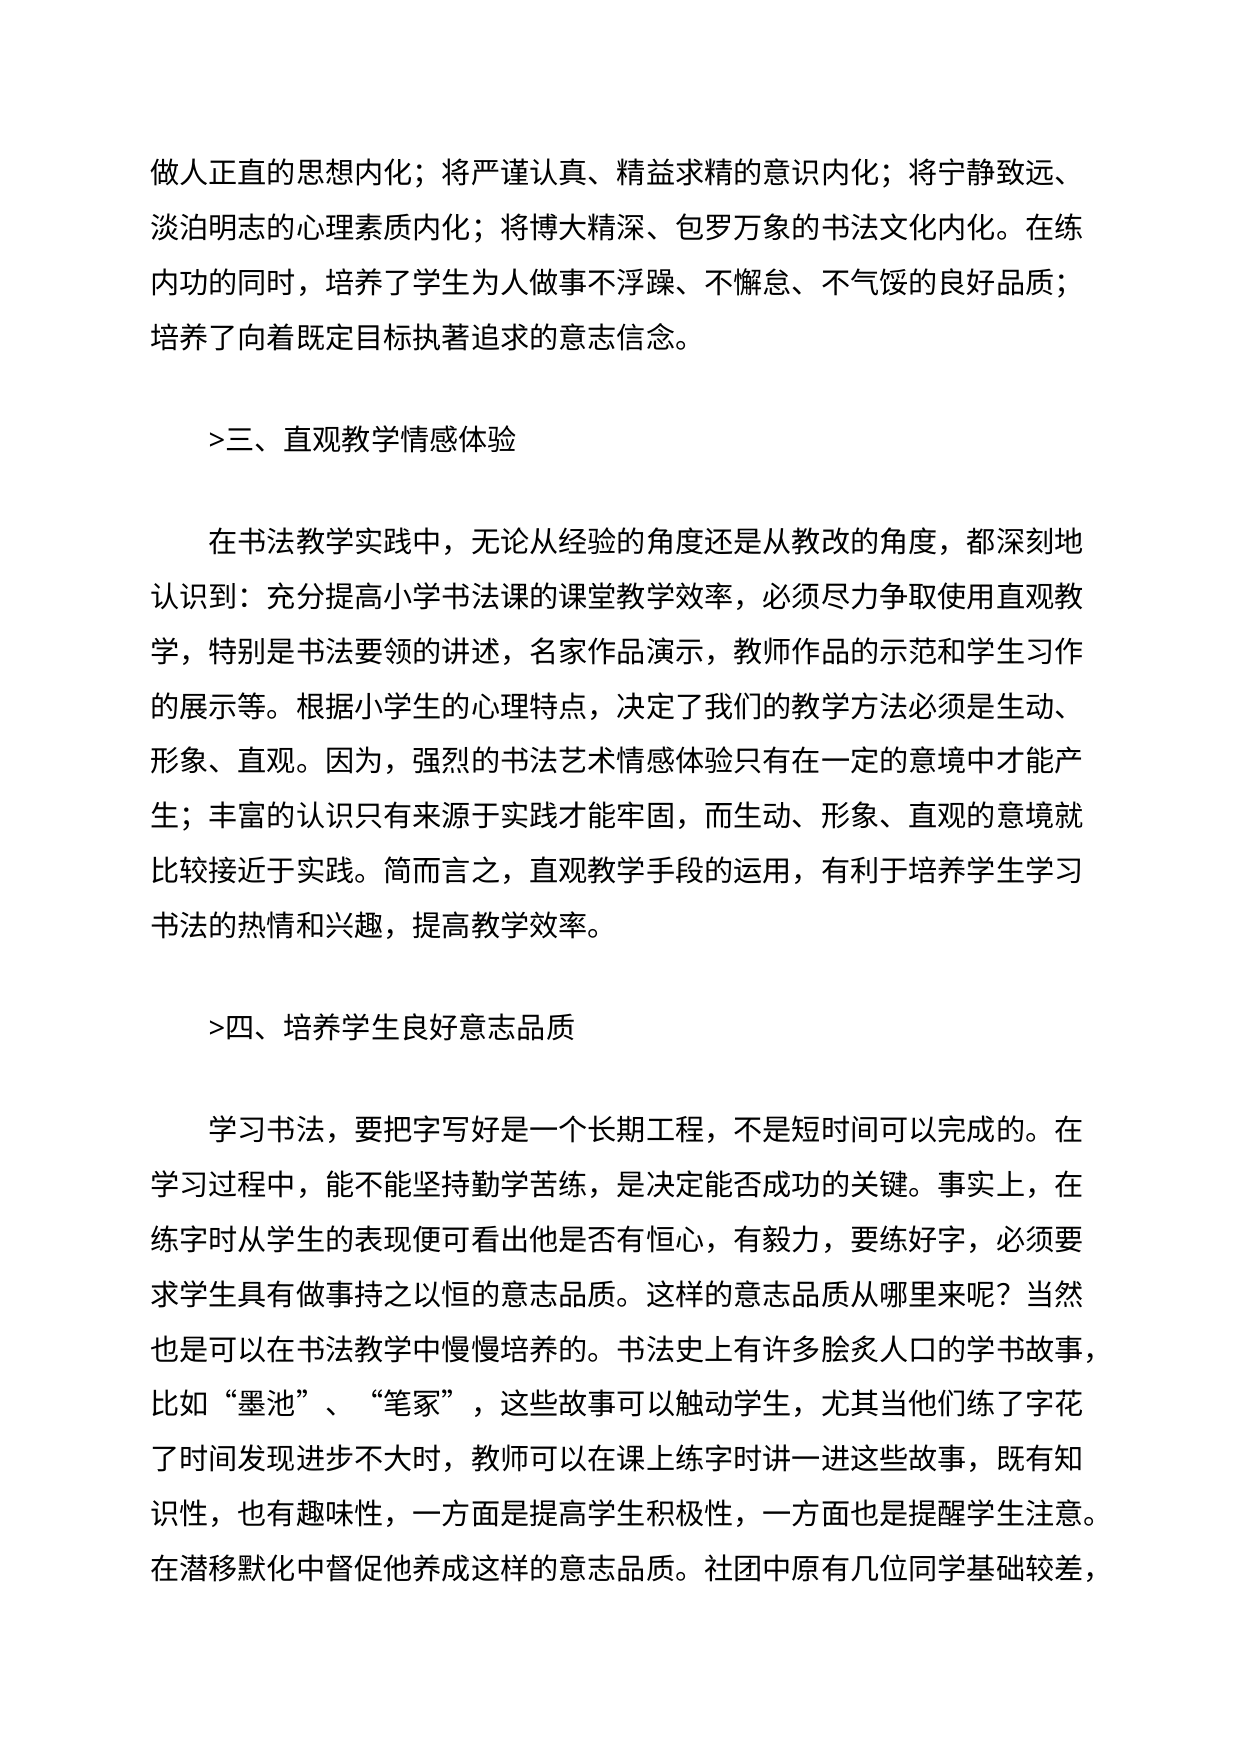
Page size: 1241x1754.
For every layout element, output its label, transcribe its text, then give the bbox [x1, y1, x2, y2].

text >四、培养学生良好意志品质 [150, 1004, 1090, 1047]
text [150, 150, 1090, 357]
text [150, 1106, 1090, 1588]
text >三、直观教学情感体验 [150, 416, 1090, 459]
text 在书法教学实践中，无论从经验的角度还是从教改的角度，都深刻地认识到：充分提高小学书法课的课堂教学效率，必须尽力争取使用直观教学，特别是书法要领的讲述，名家作品演示，教师作品的示范和学生习作的展示等。根据小学生的心理特点，决定了我们的教学方法必须是生动、形象、直观。因为，强烈的书法艺术情感体验只有在一定的意境中才能产生；丰富的认识只有来源于实践才能牢固，而生动、形象、直观的意境就比较接近于实践。简而言之，直观教学手段的运用，有利于培养学生学习书法的热情和兴趣，提高教学效率。 [150, 518, 1090, 945]
